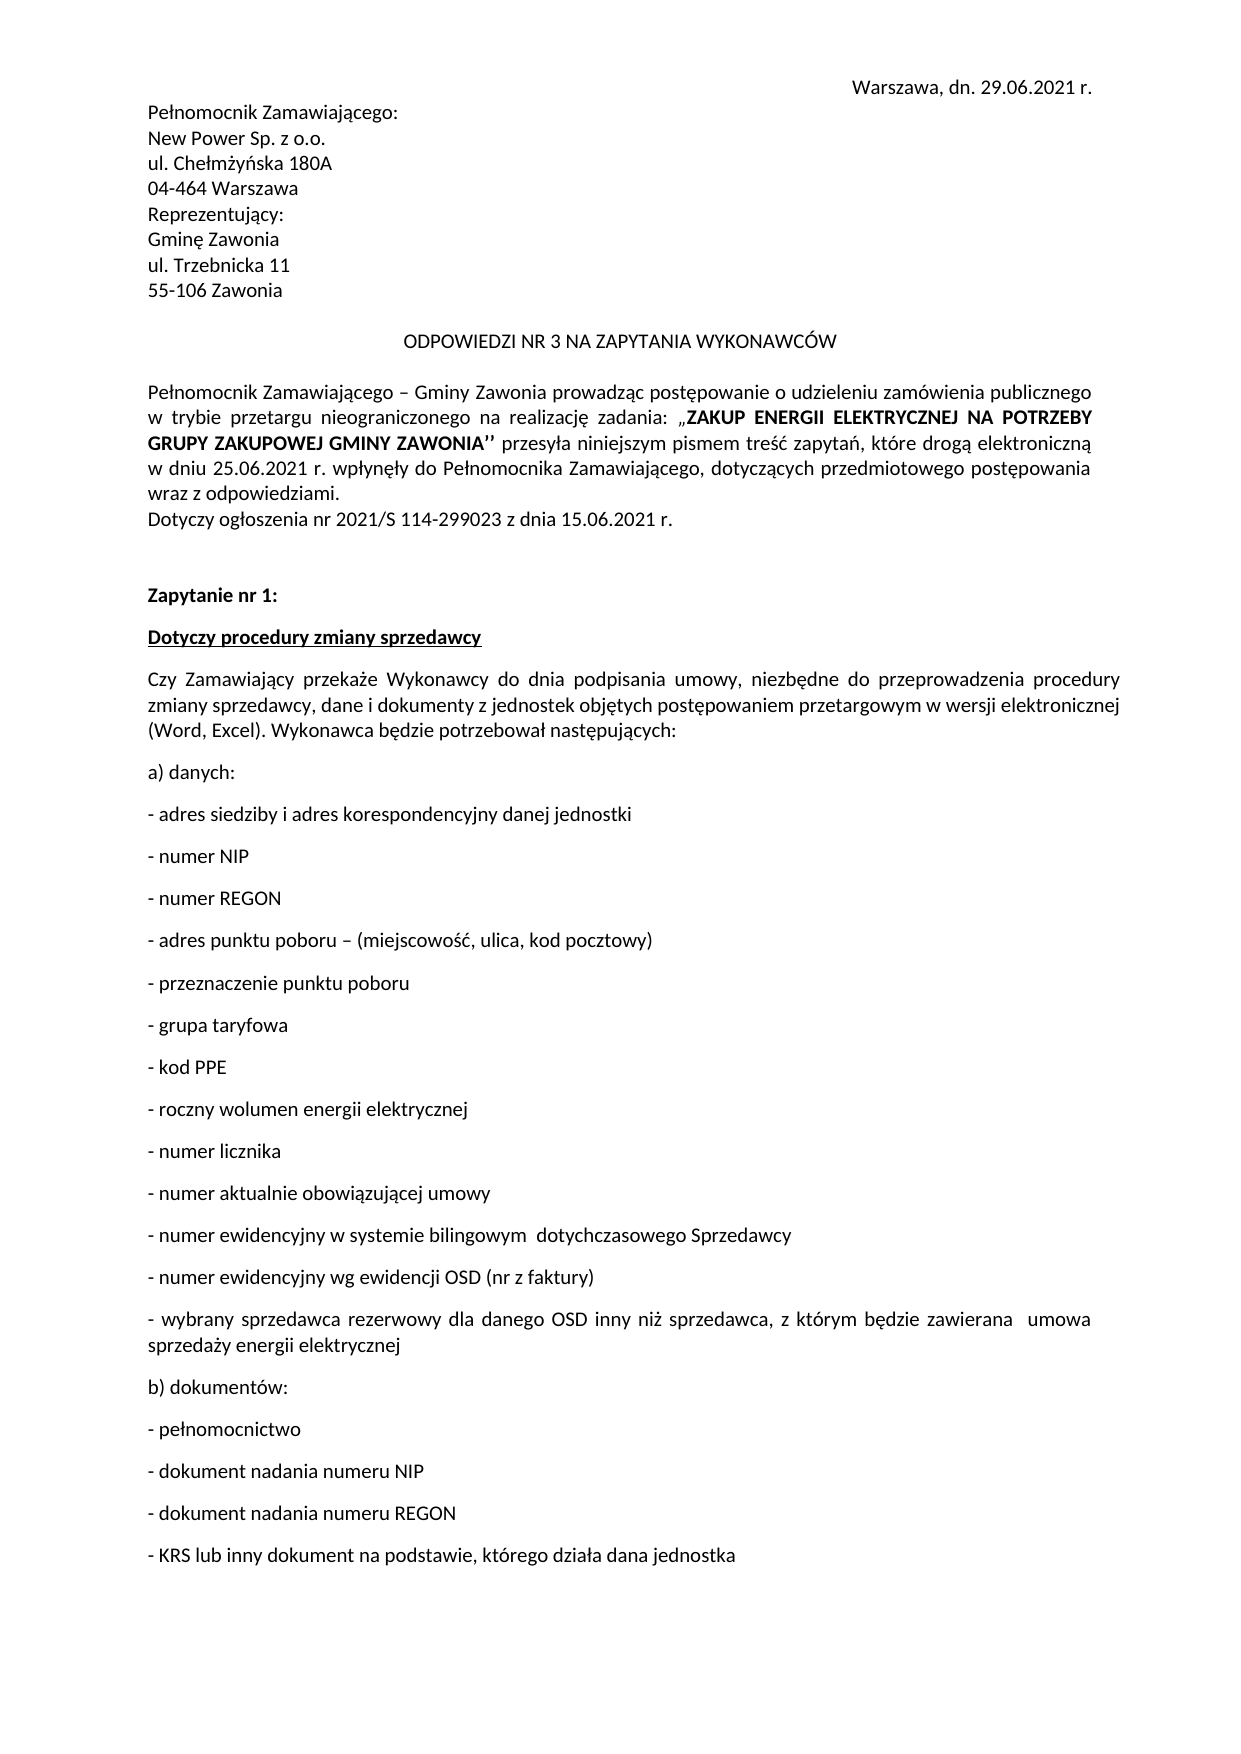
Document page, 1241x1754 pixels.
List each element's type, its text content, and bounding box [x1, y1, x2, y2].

text Pełnomocnik Zamawiającego – Gminy Zawonia prowadząc postępowanie o udzieleniu zamówienia publicznego w trybie przetargu nieograniczonego na realizację zadania: „ZAKUP ENERGII ELEKTRYCZNEJ NA POTRZEBY GRUPY ZAKUPOWEJ GMINY ZAWONIA’’ przesyła niniejszym pismem treść zapytań, które drogą elektroniczną w dniu 25.06.2021 r. wpłynęły do Pełnomocnika Zamawiającego, dotyczących przedmiotowego postępowania wraz z odpowiedziami. [148, 379, 1093, 506]
text - adres siedziby i adres korespondencyjny danej jednostki [148, 801, 1093, 827]
text Warszawa, dn. 29.06.2021 r. [148, 74, 1093, 99]
text - przeznaczenie punktu poboru [148, 970, 1093, 995]
text Reprezentujący: Gminę Zawonia [148, 201, 1093, 252]
text - dokument nadania numeru REGON [148, 1500, 1093, 1526]
text Dotyczy procedury zmiany sprzedawcy [148, 624, 1122, 650]
text - grupa taryfowa [148, 1012, 1093, 1037]
text ODPOWIEDZI NR 3 NA ZAPYTANIA WYKONAWCÓW [148, 328, 1093, 353]
text - adres punktu poboru – (miejscowość, ulica, kod pocztowy) [148, 928, 1093, 953]
text Dotyczy ogłoszenia nr 2021/S 114-299023 z dnia 15.06.2021 r. [148, 506, 1093, 531]
text - numer NIP [148, 843, 1093, 869]
text b) dokumentów: [148, 1374, 1093, 1399]
text - numer REGON [148, 886, 1093, 911]
text - wybrany sprzedawca rezerwowy dla danego OSD inny niż sprzedawca, z którym będzie zawierana umowa sprzedaży energii elektrycznej [148, 1306, 1093, 1357]
text - pełnomocnictwo [148, 1416, 1093, 1441]
text a) danych: [148, 759, 1093, 785]
text - kod PPE [148, 1054, 1093, 1079]
text - numer licznika [148, 1138, 1093, 1163]
text Czy Zamawiający przekaże Wykonawcy do dnia podpisania umowy, niezbędne do przeprowadzenia procedury zmiany sprzedawcy, dane i dokumenty z jednostek objętych postępowaniem przetargowym w wersji elektronicznej (Word, Excel). Wykonawca będzie potrzebował następujących: [148, 666, 1122, 743]
text - dokument nadania numeru NIP [148, 1458, 1093, 1483]
text Pełnomocnik Zamawiającego: New Power Sp. z o.o. ul. Chełmżyńska 180A 04-464 Warszawa [148, 99, 1093, 201]
text - KRS lub inny dokument na podstawie, którego działa dana jednostka [148, 1542, 1093, 1568]
text 55-106 Zawonia [148, 277, 1093, 303]
text ul. Trzebnicka 11 [148, 252, 1093, 277]
text - numer ewidencyjny wg ewidencji OSD (nr z faktury) [148, 1264, 1093, 1290]
text - numer aktualnie obowiązującej umowy [148, 1180, 1093, 1206]
text - roczny wolumen energii elektrycznej [148, 1096, 1093, 1121]
text - numer ewidencyjny w systemie bilingowym dotychczasowego Sprzedawcy [148, 1222, 1093, 1248]
text Zapytanie nr 1: [148, 582, 1122, 608]
